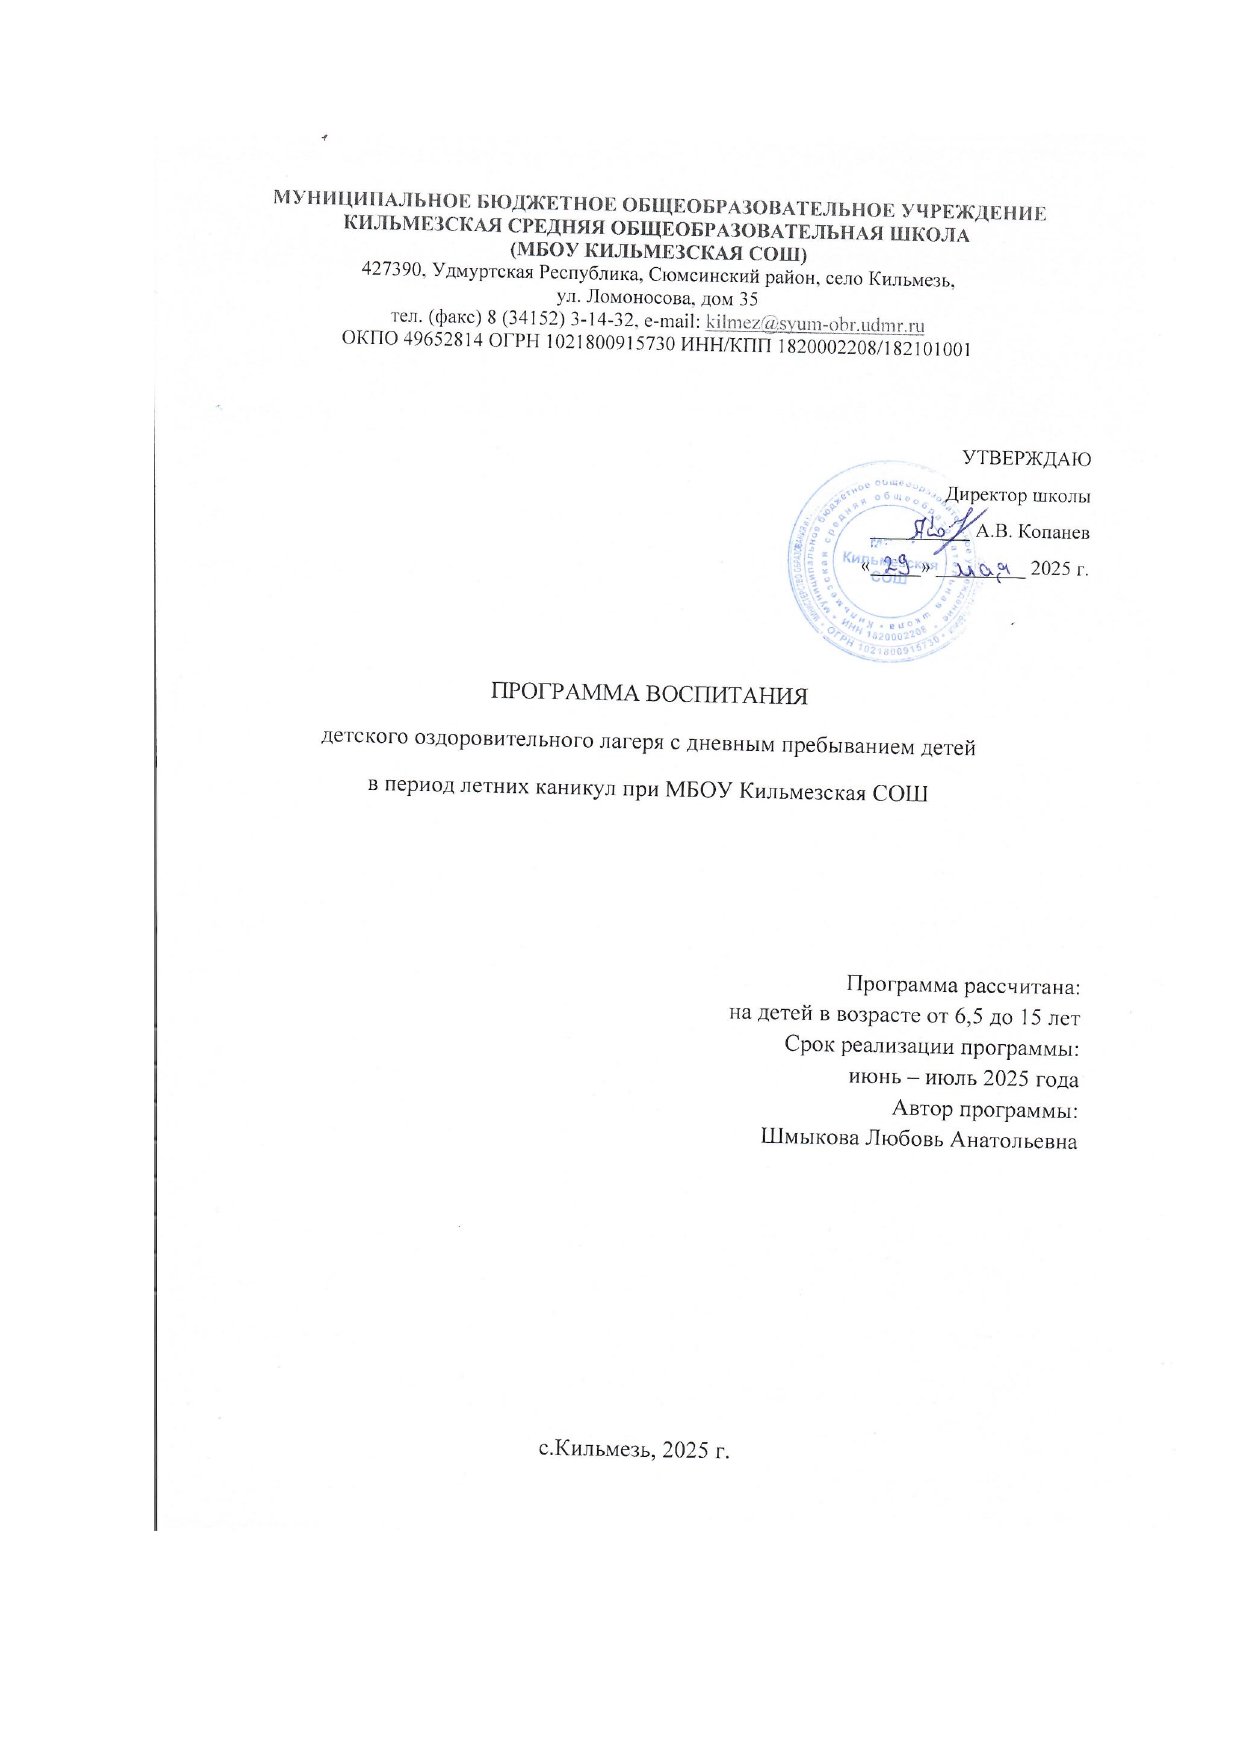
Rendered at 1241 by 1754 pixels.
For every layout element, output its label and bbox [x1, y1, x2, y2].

picture [154, 131, 1177, 1537]
